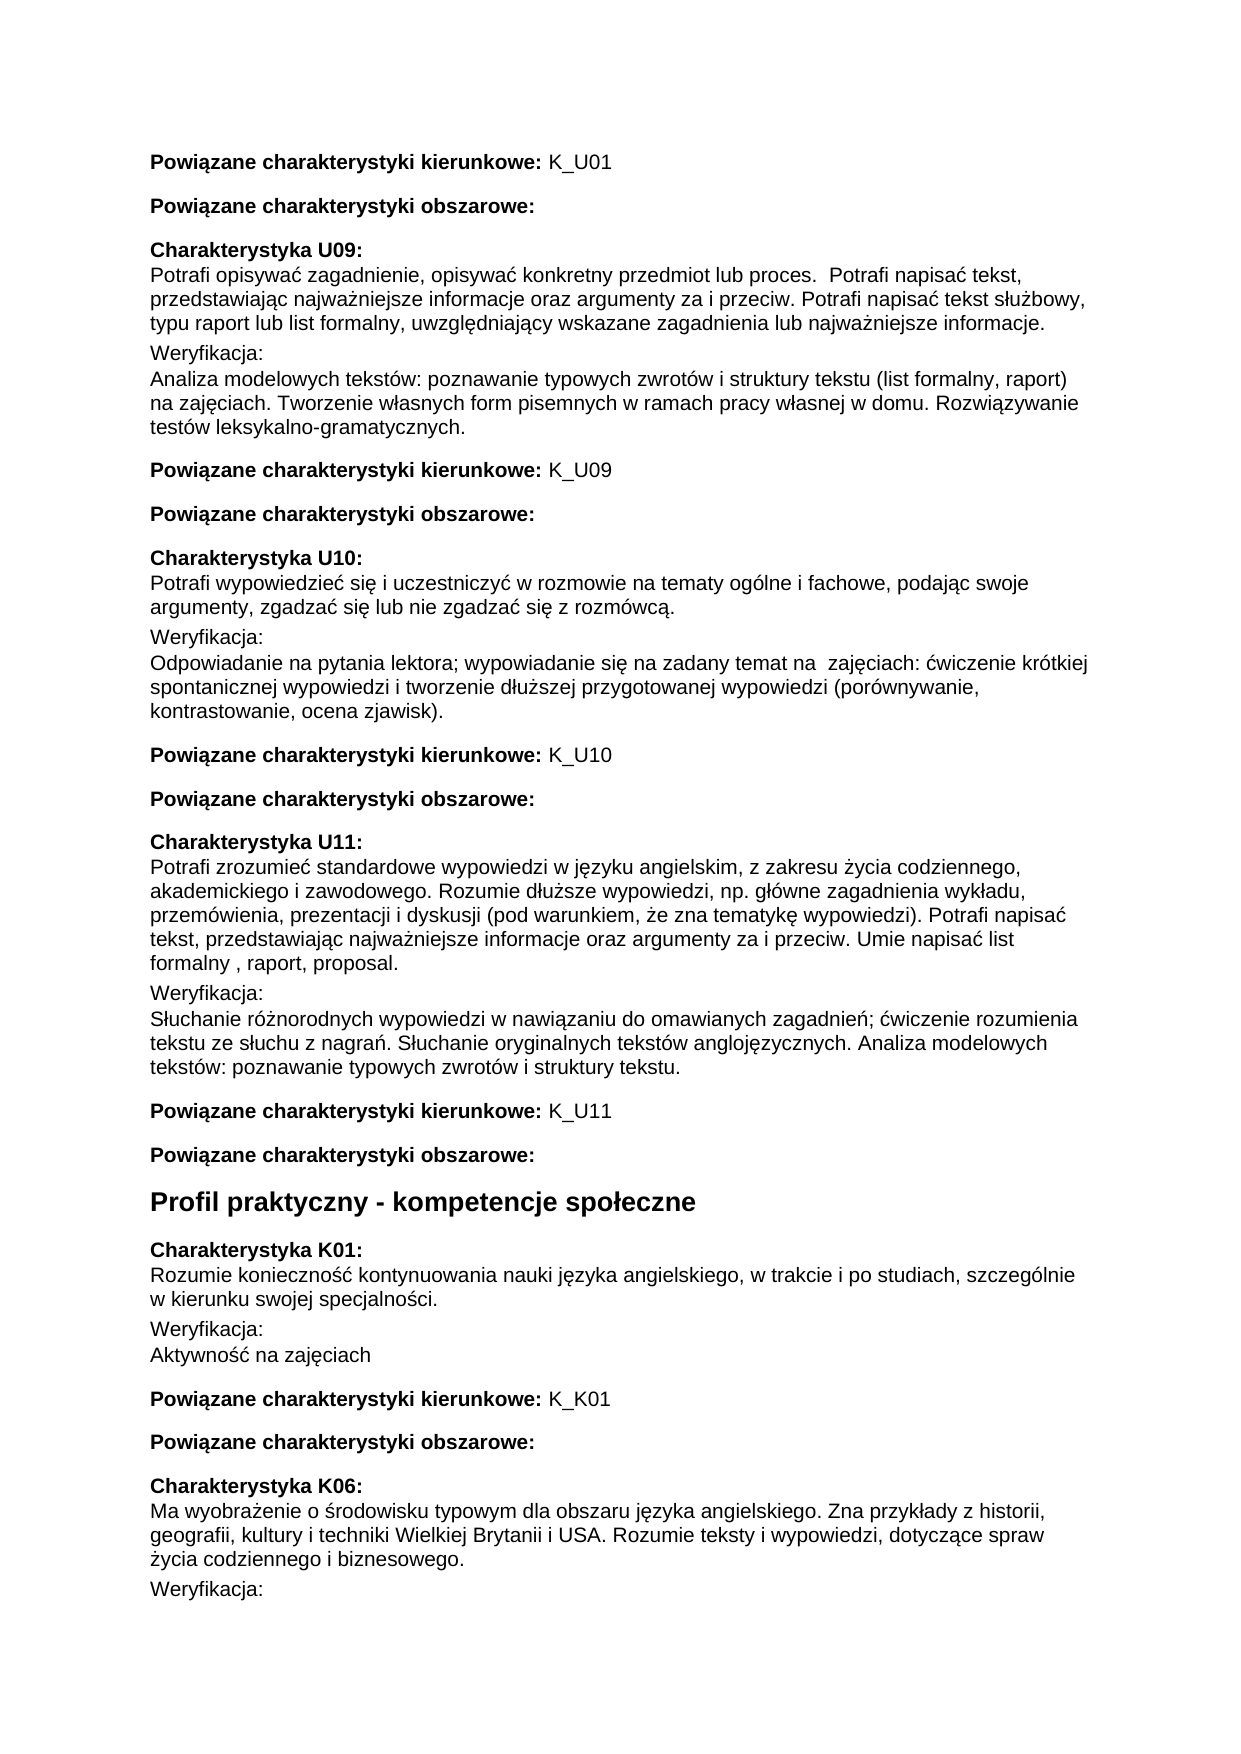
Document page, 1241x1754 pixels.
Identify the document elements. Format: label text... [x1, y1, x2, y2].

text Powiązane charakterystyki kierunkowe: K_U10 [150, 743, 1090, 767]
text Weryfikacja: [150, 1317, 1090, 1341]
text Powiązane charakterystyki kierunkowe: K_K01 [150, 1386, 1090, 1410]
text Powiązane charakterystyki obszarowe: [150, 1430, 1090, 1454]
text Powiązane charakterystyki kierunkowe: K_U09 [150, 458, 1090, 482]
text Analiza modelowych tekstów: poznawanie typowych zwrotów i struktury tekstu (list formalny, raport) na zajęciach. Tworzenie własnych form pisemnych w ramach pracy własnej w domu. Rozwiązywanie testów leksykalno-gramatycznych. [150, 367, 1090, 438]
text Charakterystyka U09: [150, 237, 1090, 261]
text Powiązane charakterystyki obszarowe: [150, 786, 1090, 810]
text Odpowiadanie na pytania lektora; wypowiadanie się na zadany temat na zajęciach: ćwiczenie krótkiej spontanicznej wypowiedzi i tworzenie dłuższej przygotowanej wypowiedzi (porównywanie, kontrastowanie, ocena zjawisk). [150, 651, 1090, 723]
text Potrafi zrozumieć standardowe wypowiedzi w języku angielskim, z zakresu życia codziennego, akademickiego i zawodowego. Rozumie dłuższe wypowiedzi, np. główne zagadnienia wykładu, przemówienia, prezentacji i dyskusji (pod warunkiem, że zna tematykę wypowiedzi). Potrafi napisać tekst, przedstawiając najważniejsze informacje oraz argumenty za i przeciw. Umie napisać list formalny , raport, proposal. [150, 855, 1090, 975]
text Charakterystyka U10: [150, 546, 1090, 570]
text Ma wyobrażenie o środowisku typowym dla obszaru języka angielskiego. Zna przykłady z historii, geografii, kultury i techniki Wielkiej Brytanii i USA. Rozumie teksty i wypowiedzi, dotyczące spraw życia codziennego i biznesowego. [150, 1499, 1090, 1571]
text Potrafi opisywać zagadnienie, opisywać konkretny przedmiot lub proces. Potrafi napisać tekst, przedstawiając najważniejsze informacje oraz argumenty za i przeciw. Potrafi napisać tekst służbowy, typu raport lub list formalny, uwzględniający wskazane zagadnienia lub najważniejsze informacje. [150, 262, 1090, 334]
text Słuchanie różnorodnych wypowiedzi w nawiązaniu do omawianych zagadnień; ćwiczenie rozumienia tekstu ze słuchu z nagrań. Słuchanie oryginalnych tekstów anglojęzycznych. Analiza modelowych tekstów: poznawanie typowych zwrotów i struktury tekstu. [150, 1007, 1090, 1079]
text Charakterystyka U11: [150, 830, 1090, 854]
text Weryfikacja: [150, 981, 1090, 1005]
text Charakterystyka K06: [150, 1474, 1090, 1498]
text Powiązane charakterystyki obszarowe: [150, 502, 1090, 526]
text Rozumie konieczność kontynuowania nauki języka angielskiego, w trakcie i po studiach, szczególnie w kierunku swojej specjalności. [150, 1262, 1090, 1310]
text Powiązane charakterystyki obszarowe: [150, 1143, 1090, 1167]
text Powiązane charakterystyki obszarowe: [150, 194, 1090, 218]
text Weryfikacja: [150, 341, 1090, 364]
text Aktywność na zajęciach [150, 1343, 1090, 1367]
text Weryfikacja: [150, 625, 1090, 649]
text Charakterystyka K01: [150, 1237, 1090, 1261]
text Powiązane charakterystyki kierunkowe: K_U11 [150, 1099, 1090, 1123]
subtitle Profil praktyczny - kompetencje społeczne [150, 1186, 1090, 1218]
text Weryfikacja: [150, 1577, 1090, 1601]
text Powiązane charakterystyki kierunkowe: K_U01 [150, 150, 1090, 174]
text Potrafi wypowiedzieć się i uczestniczyć w rozmowie na tematy ogólne i fachowe, podając swoje argumenty, zgadzać się lub nie zgadzać się z rozmówcą. [150, 571, 1090, 619]
